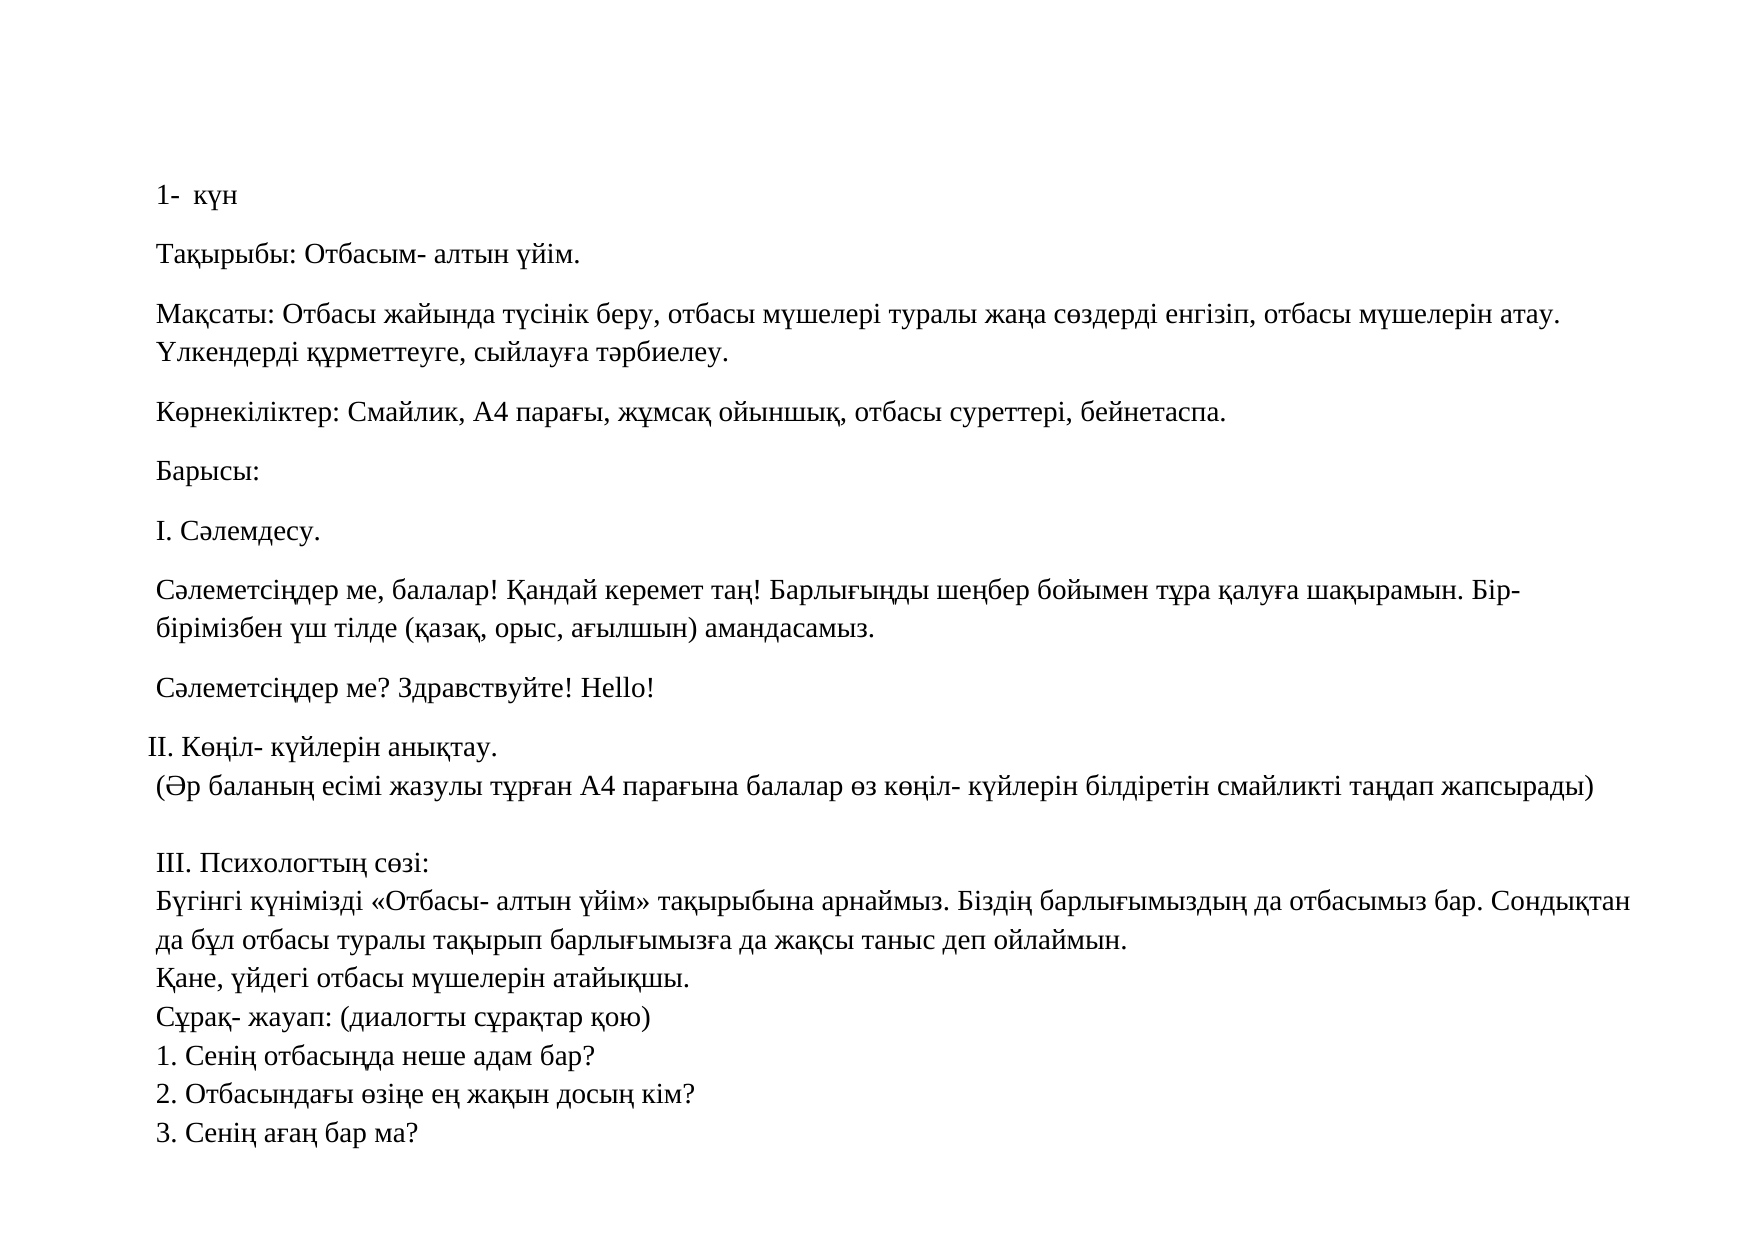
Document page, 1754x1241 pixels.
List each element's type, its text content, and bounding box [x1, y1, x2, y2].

text І. Сәлемдесу. [156, 513, 1636, 546]
list күн [156, 177, 1636, 211]
text Тақырыбы: Отбасым- алтын үйім. [156, 237, 1636, 270]
text 3. Сенің ағаң бар ма? [156, 1115, 1636, 1148]
text Көрнекіліктер: Смайлик, А4 парағы, жұмсақ ойыншық, отбасы суреттері, бейнетаспа. [156, 394, 1636, 427]
text ІІІ. Психологтың сөзі: [156, 845, 1636, 878]
text 2. Отбасындағы өзіңе ең жақын досың кім? [156, 1076, 1636, 1110]
text Бүгінгі күнімізді «Отбасы- алтын үйім» тақырыбына арнаймыз. Біздің барлығымыздың да отбасымыз бар. Сондықтан да бұл отбасы туралы тақырып барлығымызға да жақсы таныс деп ойлаймын. [156, 883, 1636, 956]
text Сәлеметсіңдер ме? Здравствуйте! Hello! [156, 670, 1636, 703]
text Қане, үйдегі отбасы мүшелерін атайықшы. [156, 961, 1636, 994]
text (Әр баланың есімі жазулы тұрған А4 парағына балалар өз көңіл- күйлерін білдіретін смайликті таңдап жапсырады) [156, 768, 1636, 801]
text Мақсаты: Отбасы жайында түсінік беру, отбасы мүшелері туралы жаңа сөздерді енгізіп, отбасы мүшелерін атау. Үлкендерді құрметтеуге, сыйлауға тәрбиелеу. [156, 296, 1636, 368]
text Сұрақ- жауап: (диалогты сұрақтар қою) [156, 999, 1636, 1033]
text Барысы: [156, 453, 1636, 487]
text 1. Сенің отбасыңда неше адам бар? [156, 1038, 1636, 1071]
text Сәлеметсіңдер ме, балалар! Қандай керемет таң! Барлығыңды шеңбер бойымен тұра қалуға шақырамын. Бір- бірімізбен үш тілде (қазақ, орыс, ағылшын) амандасамыз. [156, 572, 1636, 644]
text ІІ. Көңіл- күйлерін анықтау. [118, 729, 1636, 763]
